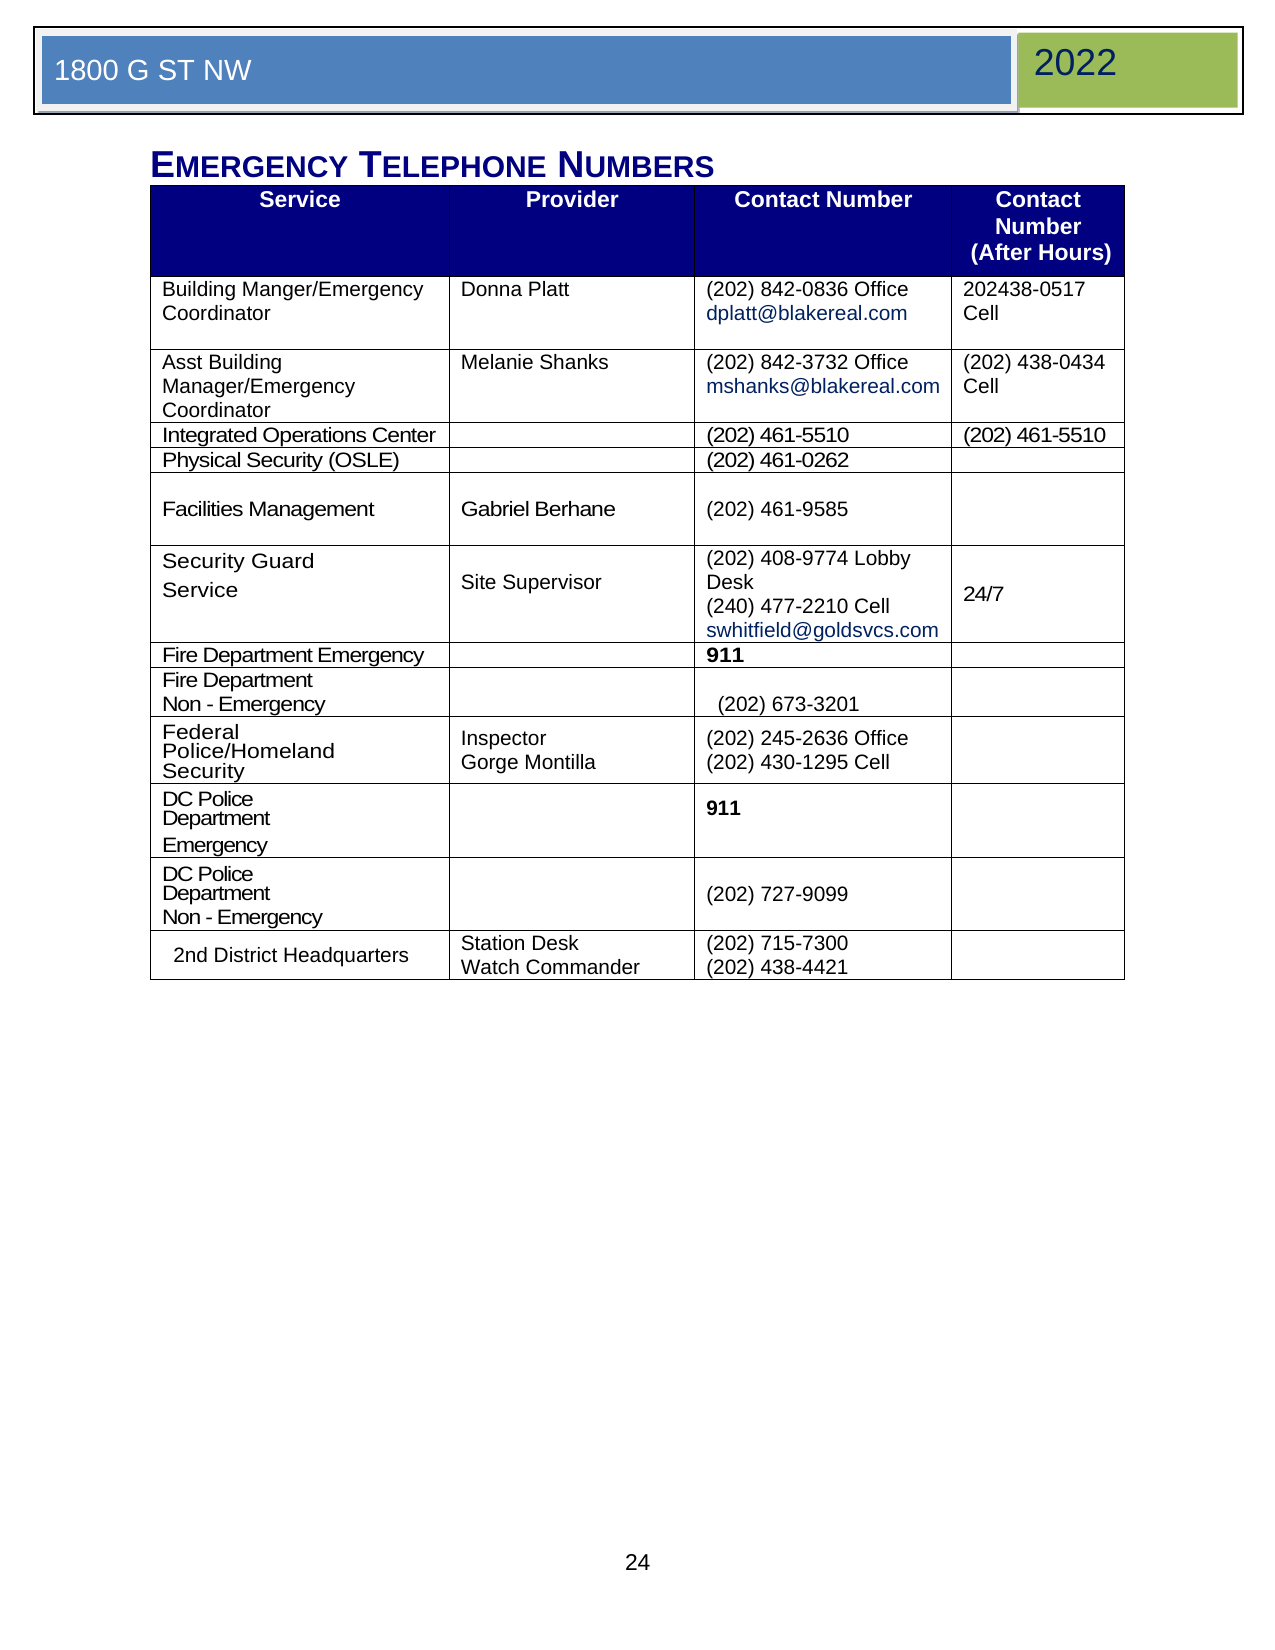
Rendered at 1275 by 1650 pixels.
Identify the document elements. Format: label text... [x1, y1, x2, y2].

table_cell (202) 245-2636 Office (202) 430-1295 Cell [695, 717, 951, 783]
table_cell Site Supervisor [450, 546, 694, 642]
table_cell [450, 643, 694, 667]
table_cell 911 [695, 643, 951, 667]
table_cell [952, 643, 1124, 667]
table_cell Federal Police/Homeland Security [151, 717, 449, 783]
table_cell 24/7 [952, 546, 1124, 642]
table_cell (202) 461-5510 [952, 423, 1124, 447]
table_cell (202) 438-0434 Cell [952, 350, 1124, 422]
table_header Provider [450, 186, 694, 276]
table_cell [450, 784, 694, 857]
table_cell (202) 842-0836 Office dplatt@blakereal.com [695, 277, 951, 349]
table_cell (202) 408-9774 Lobby Desk (240) 477-2210 Cell swhitfield@goldsvcs.com [695, 546, 951, 642]
table_cell (202) 461-9585 [695, 473, 951, 545]
table_cell [952, 448, 1124, 472]
table_cell [952, 784, 1124, 857]
table_cell Physical Security (OSLE) [151, 448, 449, 472]
table_cell 911 [695, 784, 951, 857]
table_cell [151, 931, 449, 979]
table_header Contact Number [695, 186, 951, 276]
table_cell Facilities Management [151, 473, 449, 545]
table_cell [952, 473, 1124, 545]
table_cell Melanie Shanks [450, 350, 694, 422]
table_cell [450, 858, 694, 930]
table_cell [450, 668, 694, 716]
table_cell (202) 842-3732 Office mshanks@blakereal.com [695, 350, 951, 422]
table_cell [952, 858, 1124, 930]
table_cell DC Police Department Non - Emergency [151, 858, 449, 930]
table_cell [450, 423, 694, 447]
table_cell [952, 717, 1124, 783]
table_cell Fire Department Non - Emergency [151, 668, 449, 716]
table_cell Asst Building Manager/Emergency Coordinator [151, 350, 449, 422]
table_cell [952, 668, 1124, 716]
table_cell (202) 715-7300 (202) 438-4421 [695, 931, 951, 979]
table_cell Integrated Operations Center [151, 423, 449, 447]
table_cell 202438-0517 Cell [952, 277, 1124, 349]
table_cell (202) 461-0262 [695, 448, 951, 472]
table_cell Building Manger/Emergency Coordinator [151, 277, 449, 349]
table_cell [952, 931, 1124, 979]
table_cell DC Police Department Emergency [151, 784, 449, 857]
table_cell (202) 461-5510 [695, 423, 951, 447]
text Emergency Telephone Numbers [150, 142, 1125, 185]
table_header Service [151, 186, 449, 276]
table_cell Fire Department Emergency [151, 643, 449, 667]
table_cell Station Desk Watch Commander [450, 931, 694, 979]
table_cell [695, 668, 951, 716]
table_header Contact Number (After Hours) [952, 186, 1124, 276]
table_cell (202) 727-9099 [695, 858, 951, 930]
table_cell [450, 448, 694, 472]
table_cell Security Guard Service [151, 546, 449, 642]
table_cell Donna Platt [450, 277, 694, 349]
table_cell Inspector Gorge Montilla [450, 717, 694, 783]
table_cell Gabriel Berhane [450, 473, 694, 545]
